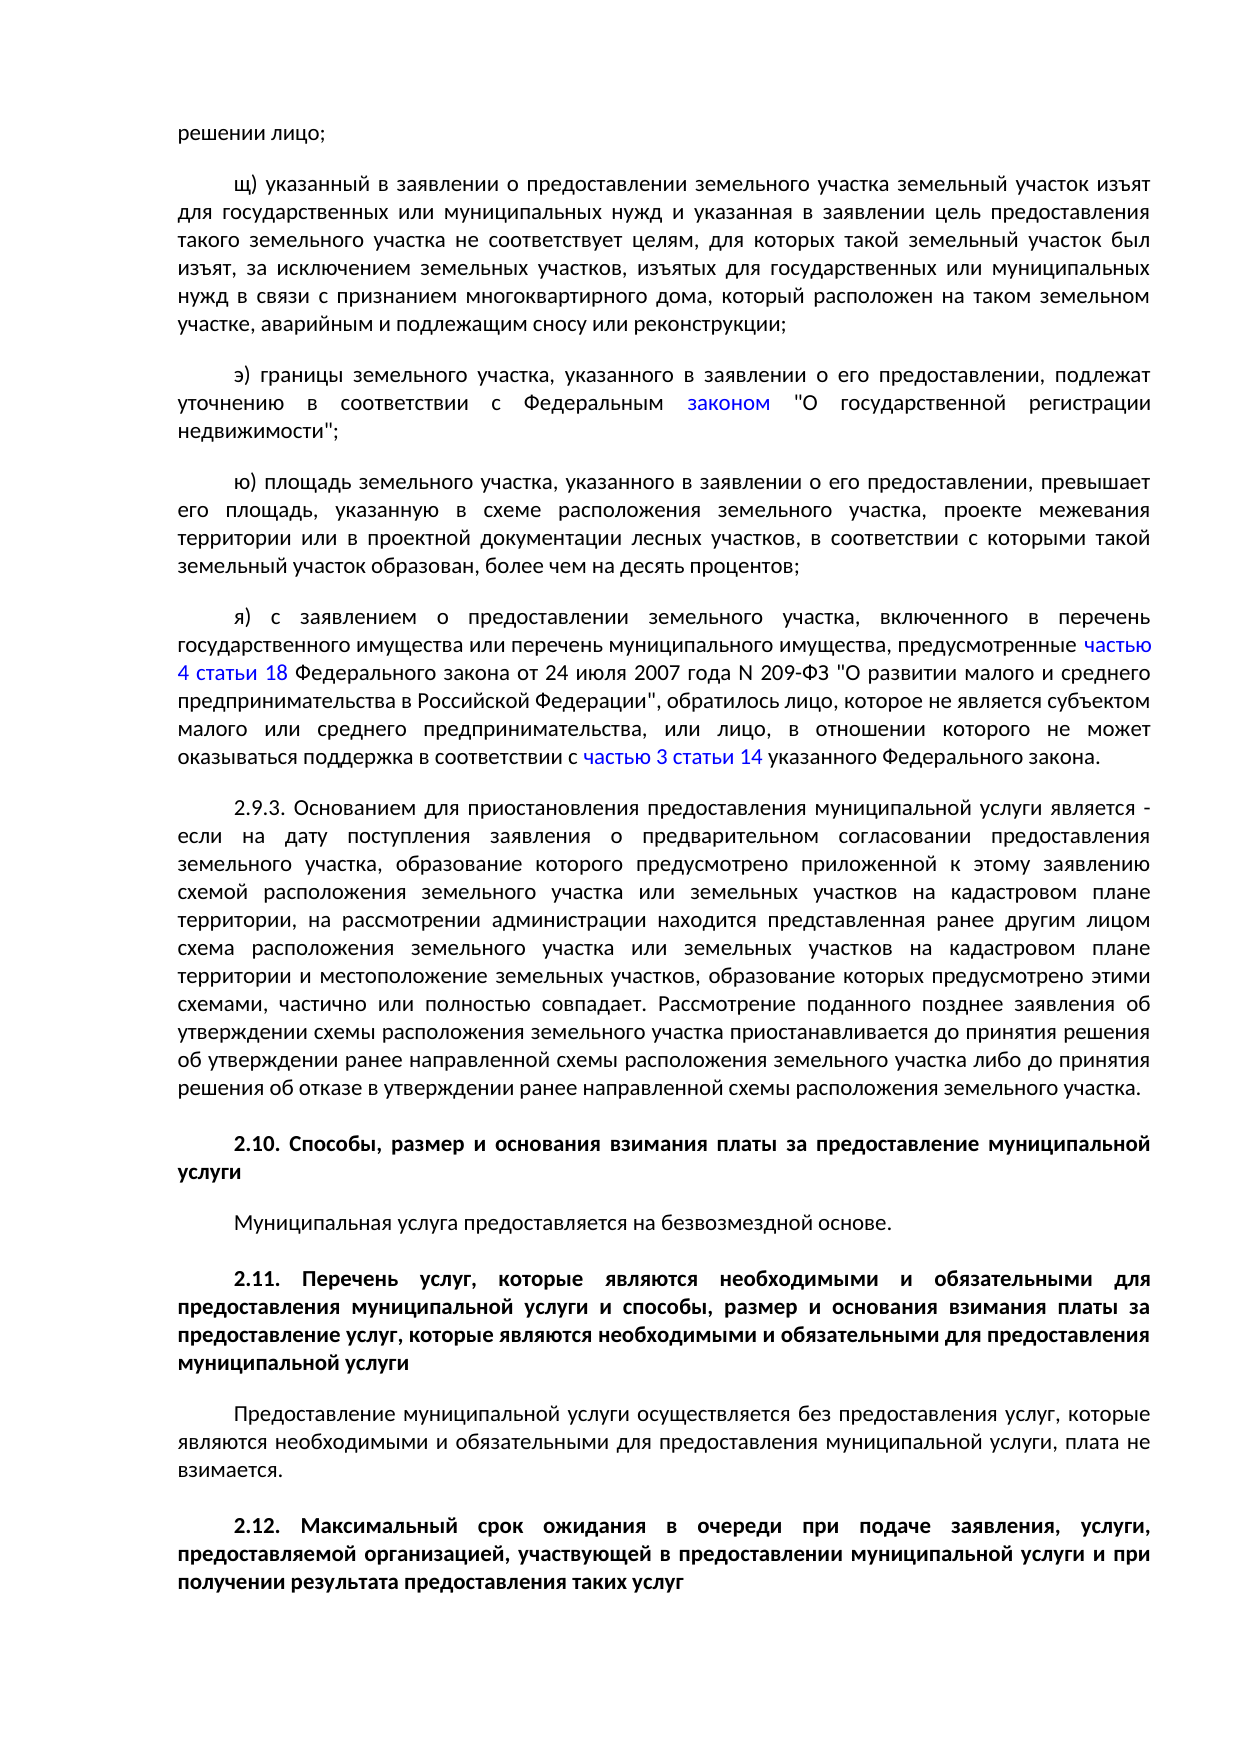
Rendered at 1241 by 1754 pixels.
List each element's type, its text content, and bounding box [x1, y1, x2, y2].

title 2.11. Перечень услуг, которые являются необходимыми и обязательными для предоставления муниципальной услуги и способы, размер и основания взимания платы за предоставление услуг, которые являются необходимыми и обязательными для предоставления муниципальной услуги [177, 1264, 1152, 1376]
text щ) указанный в заявлении о предоставлении земельного участка земельный участок изъят для государственных или муниципальных нужд и указанная в заявлении цель предоставления такого земельного участка не соответствует целям, для которых такой земельный участок был изъят, за исключением земельных участков, изъятых для государственных или муниципальных нужд в связи с признанием многоквартирного дома, который расположен на таком земельном участке, аварийным и подлежащим сносу или реконструкции; [177, 169, 1152, 337]
title 2.12. Максимальный срок ожидания в очереди при подаче заявления, услуги, предоставляемой организацией, участвующей в предоставлении муниципальной услуги и при получении результата предоставления таких услуг [177, 1511, 1152, 1596]
text Муниципальная услуга предоставляется на безвозмездной основе. [177, 1208, 1152, 1236]
text э) границы земельного участка, указанного в заявлении о его предоставлении, подлежат уточнению в соответствии с Федеральным законом "О государственной регистрации недвижимости"; [177, 360, 1152, 444]
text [177, 118, 1152, 146]
text 2.9.3. Основанием для приостановления предоставления муниципальной услуги является - если на дату поступления заявления о предварительном согласовании предоставления земельного участка, образование которого предусмотрено приложенной к этому заявлению схемой расположения земельного участка или земельных участков на кадастровом плане территории, на рассмотрении администрации находится представленная ранее другим лицом схема расположения земельного участка или земельных участков на кадастровом плане территории и местоположение земельных участков, образование которых предусмотрено этими схемами, частично или полностью совпадает. Рассмотрение поданного позднее заявления об утверждении схемы расположения земельного участка приостанавливается до принятия решения об утверждении ранее направленной схемы расположения земельного участка либо до принятия решения об отказе в утверждении ранее направленной схемы расположения земельного участка. [177, 793, 1152, 1101]
title 2.10. Способы, размер и основания взимания платы за предоставление муниципальной услуги [177, 1129, 1152, 1185]
text ю) площадь земельного участка, указанного в заявлении о его предоставлении, превышает его площадь, указанную в схеме расположения земельного участка, проекте межевания территории или в проектной документации лесных участков, в соответствии с которыми такой земельный участок образован, более чем на десять процентов; [177, 467, 1152, 579]
text Предоставление муниципальной услуги осуществляется без предоставления услуг, которые являются необходимыми и обязательными для предоставления муниципальной услуги, плата не взимается. [177, 1399, 1152, 1483]
text я) с заявлением о предоставлении земельного участка, включенного в перечень государственного имущества или перечень муниципального имущества, предусмотренные частью 4 статьи 18 Федерального закона от 24 июля 2007 года N 209-ФЗ "О развитии малого и среднего предпринимательства в Российской Федерации", обратилось лицо, которое не является субъектом малого или среднего предпринимательства, или лицо, в отношении которого не может оказываться поддержка в соответствии с частью 3 статьи 14 указанного Федерального закона. [177, 602, 1152, 770]
